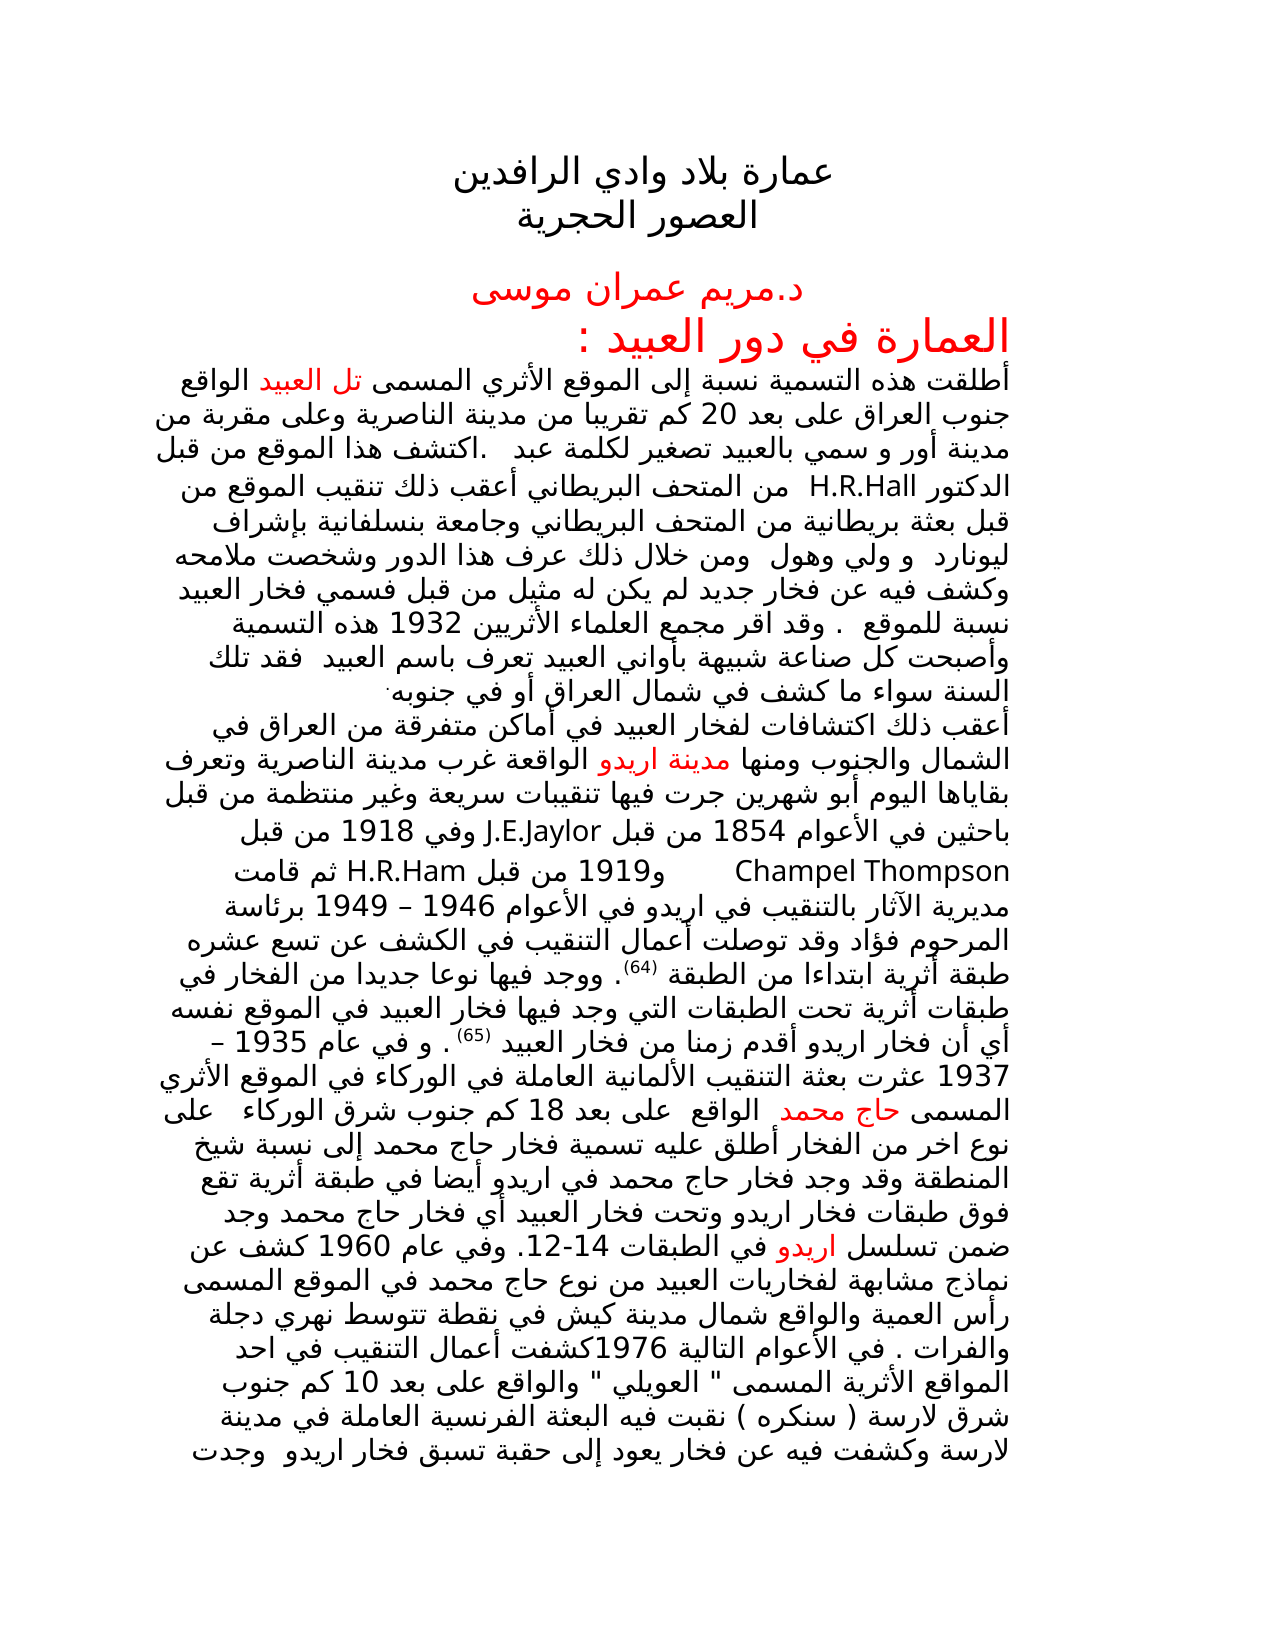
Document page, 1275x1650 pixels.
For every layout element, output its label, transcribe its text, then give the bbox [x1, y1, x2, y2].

text عمارة بلاد وادي الرافدين [150, 150, 1125, 194]
text أطلقت هذه التسمية نسبة إلى الموقع الأثري المسمى تل العبيد الواقع جنوب العراق على بعد تقريبا من مدينة الناصرية وعلى مقربة من مدينة أور و سمي بالعبيد تصغير لكلمة عبد .اكتشف هذا الموقع من قبل الدكتور H.R.Hall من المتحف البريطاني أعقب ذلك تنقيب الموقع من قبل بعثة بريطانية من المتحف البريطاني وجامعة بنسلفانية بإشراف ليونارد و ولي وهول ومن خلال ذلك عرف هذا الدور وشخصت ملامحه وكشف فيه عن فخار جديد لم يكن له مثيل من قبل فسمي فخار العبيد نسبة للموقع . وقد اقر مجمع العلماء الأثريين 1932 هذه التسمية وأصبحت كل صناعة شبيهة بأواني العبيد تعرف باسم العبيد فقد تلك السنة سواء ما كشف في شمال العراق أو في جنوبه. [150, 363, 1011, 708]
text العصور الحجرية [150, 194, 1125, 237]
text د.مريم عمران موسى [150, 237, 1125, 310]
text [150, 708, 1011, 1467]
text العمارة في دور العبيد : [150, 310, 1011, 363]
